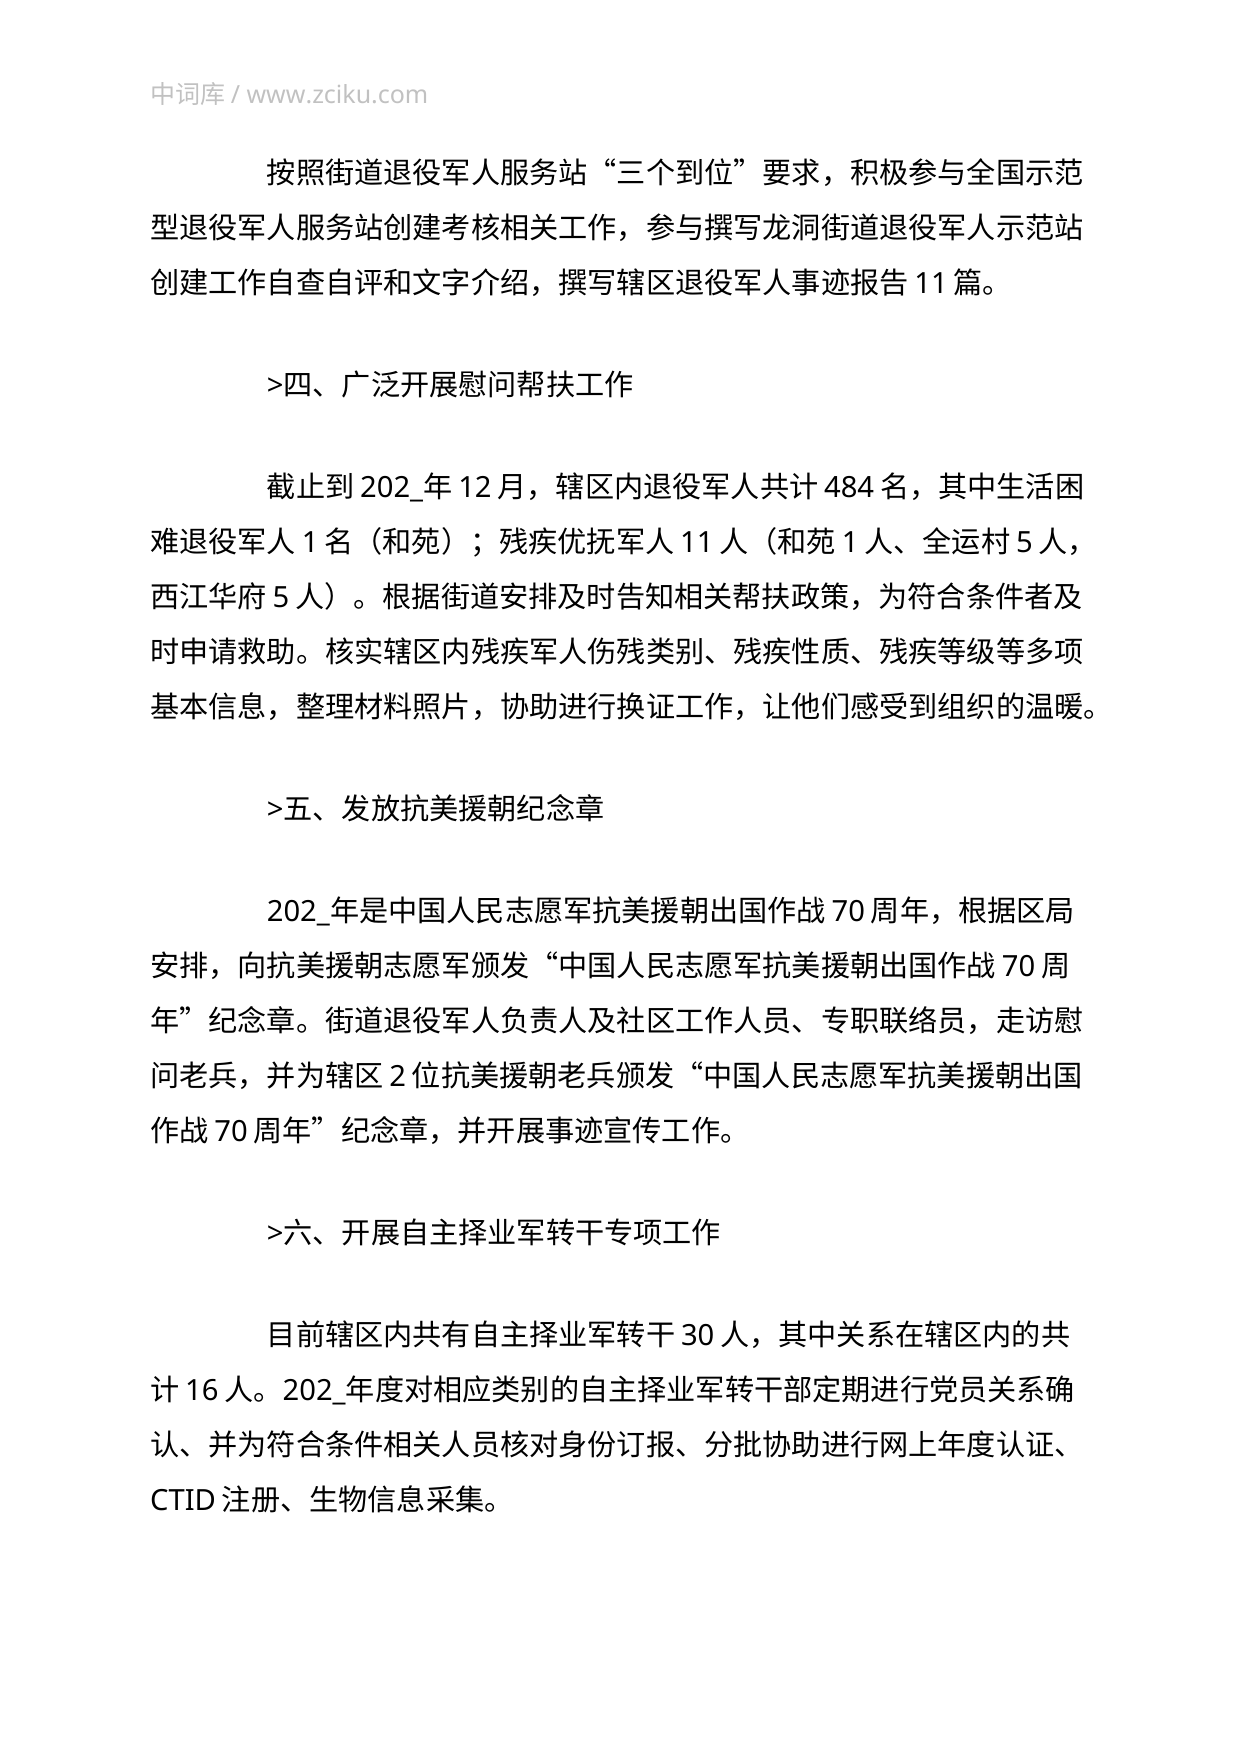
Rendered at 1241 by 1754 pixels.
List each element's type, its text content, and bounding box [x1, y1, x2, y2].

text >四、广泛开展慰问帮扶工作 [150, 362, 1090, 404]
text >六、开展自主择业军转干专项工作 [150, 1209, 1090, 1252]
text 202_年是中国人民志愿军抗美援朝出国作战70周年，根据区局安排，向抗美援朝志愿军颁发“中国人民志愿军抗美援朝出国作战70周年”纪念章。街道退役军人负责人及社区工作人员、专职联络员，走访慰问老兵，并为辖区2位抗美援朝老兵颁发“中国人民志愿军抗美援朝出国作战70周年”纪念章，并开展事迹宣传工作。 [150, 887, 1090, 1150]
text >五、发放抗美援朝纪念章 [150, 785, 1090, 828]
text 按照街道退役军人服务站“三个到位”要求，积极参与全国示范型退役军人服务站创建考核相关工作，参与撰写龙洞街道退役军人示范站创建工作自查自评和文字介绍，撰写辖区退役军人事迹报告11篇。 [150, 150, 1090, 302]
text 目前辖区内共有自主择业军转干30人，其中关系在辖区内的共计16人。202_年度对相应类别的自主择业军转干部定期进行党员关系确认、并为符合条件相关人员核对身份订报、分批协助进行网上年度认证、CTID注册、生物信息采集。 [150, 1311, 1090, 1518]
text 截止到202_年12月，辖区内退役军人共计484名，其中生活困难退役军人1名（和苑）；残疾优抚军人11人（和苑1人、全运村5人，西江华府5人）。根据街道安排及时告知相关帮扶政策，为符合条件者及时申请救助。核实辖区内残疾军人伤残类别、残疾性质、残疾等级等多项基本信息，整理材料照片，协助进行换证工作，让他们感受到组织的温暖。 [150, 464, 1090, 726]
